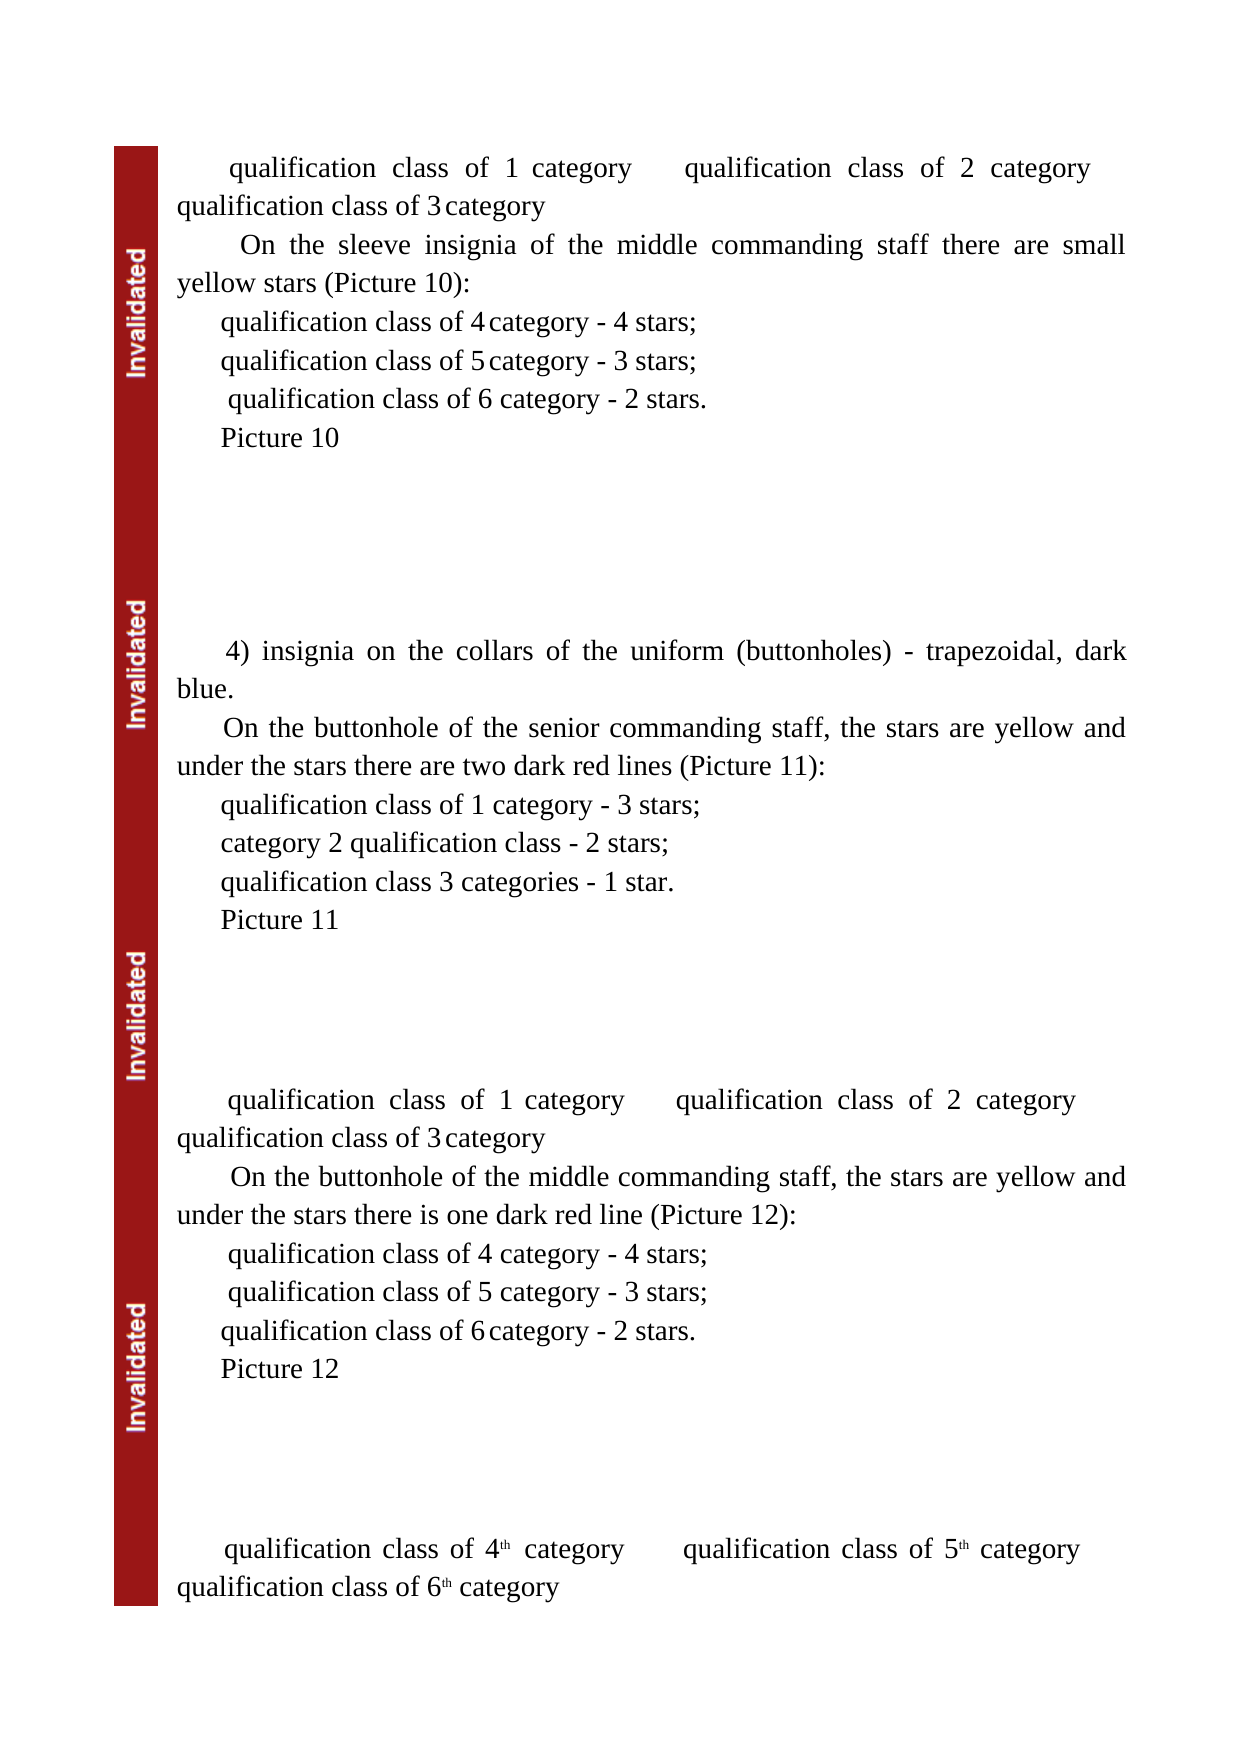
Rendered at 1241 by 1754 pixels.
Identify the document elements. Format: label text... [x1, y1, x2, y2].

text qualification class of 5 category - 3 stars; [112, 343, 1128, 376]
text category 2 qualification class - 2 stars; [112, 825, 1128, 859]
text qualification class of 1 category - 3 stars; [112, 787, 1128, 820]
text qualification class of 4 category - 4 stars; [112, 1236, 1128, 1269]
picture [114, 415, 158, 420]
text 4) insignia on the collars of the uniform (buttonholes) - trapezoidal, dark blue. [112, 633, 1128, 705]
picture [114, 376, 158, 381]
text qualification class of 6 category - 2 stars. [112, 381, 1128, 415]
text qualification class of 4th category qualification class of 5th category qualification class of 6th category [112, 1531, 1128, 1603]
picture [114, 1385, 158, 1531]
picture [114, 453, 158, 633]
picture [114, 1231, 158, 1236]
picture [114, 338, 158, 343]
text qualification class of 4 category - 4 stars; [112, 304, 1128, 338]
picture [114, 1154, 158, 1159]
text Picture 10 [112, 420, 1128, 453]
text qualification class of 5 category - 3 stars; [112, 1274, 1128, 1308]
text On the sleeve insignia of the middle commanding staff there are small yellow stars (Picture 10): [112, 227, 1128, 299]
text qualification class of 6 category - 2 stars. [112, 1313, 1128, 1347]
picture [114, 299, 158, 304]
picture [114, 1347, 158, 1352]
picture [114, 897, 158, 902]
picture [114, 705, 158, 710]
text On the buttonhole of the middle commanding staff, the stars are yellow and under the stars there is one dark red line (Picture 12): [112, 1159, 1128, 1231]
picture [114, 146, 158, 150]
picture [114, 859, 158, 864]
picture [114, 936, 158, 1082]
picture [114, 820, 158, 825]
picture [114, 222, 158, 227]
text On the buttonhole of the senior commanding staff, the stars are yellow and under the stars there are two dark red lines (Picture 11): [112, 710, 1128, 782]
text qualification class of 1 category qualification class of 2 category qualification class of 3 category [112, 150, 1128, 222]
text qualification class of 1 category qualification class of 2 category qualification class of 3 category [112, 1082, 1128, 1154]
picture [114, 1269, 158, 1274]
text Picture 12 [112, 1352, 1128, 1385]
text qualification class 3 categories - 1 star. [112, 864, 1128, 897]
picture [114, 782, 158, 787]
picture [114, 1308, 158, 1313]
text Picture 11 [112, 902, 1128, 936]
